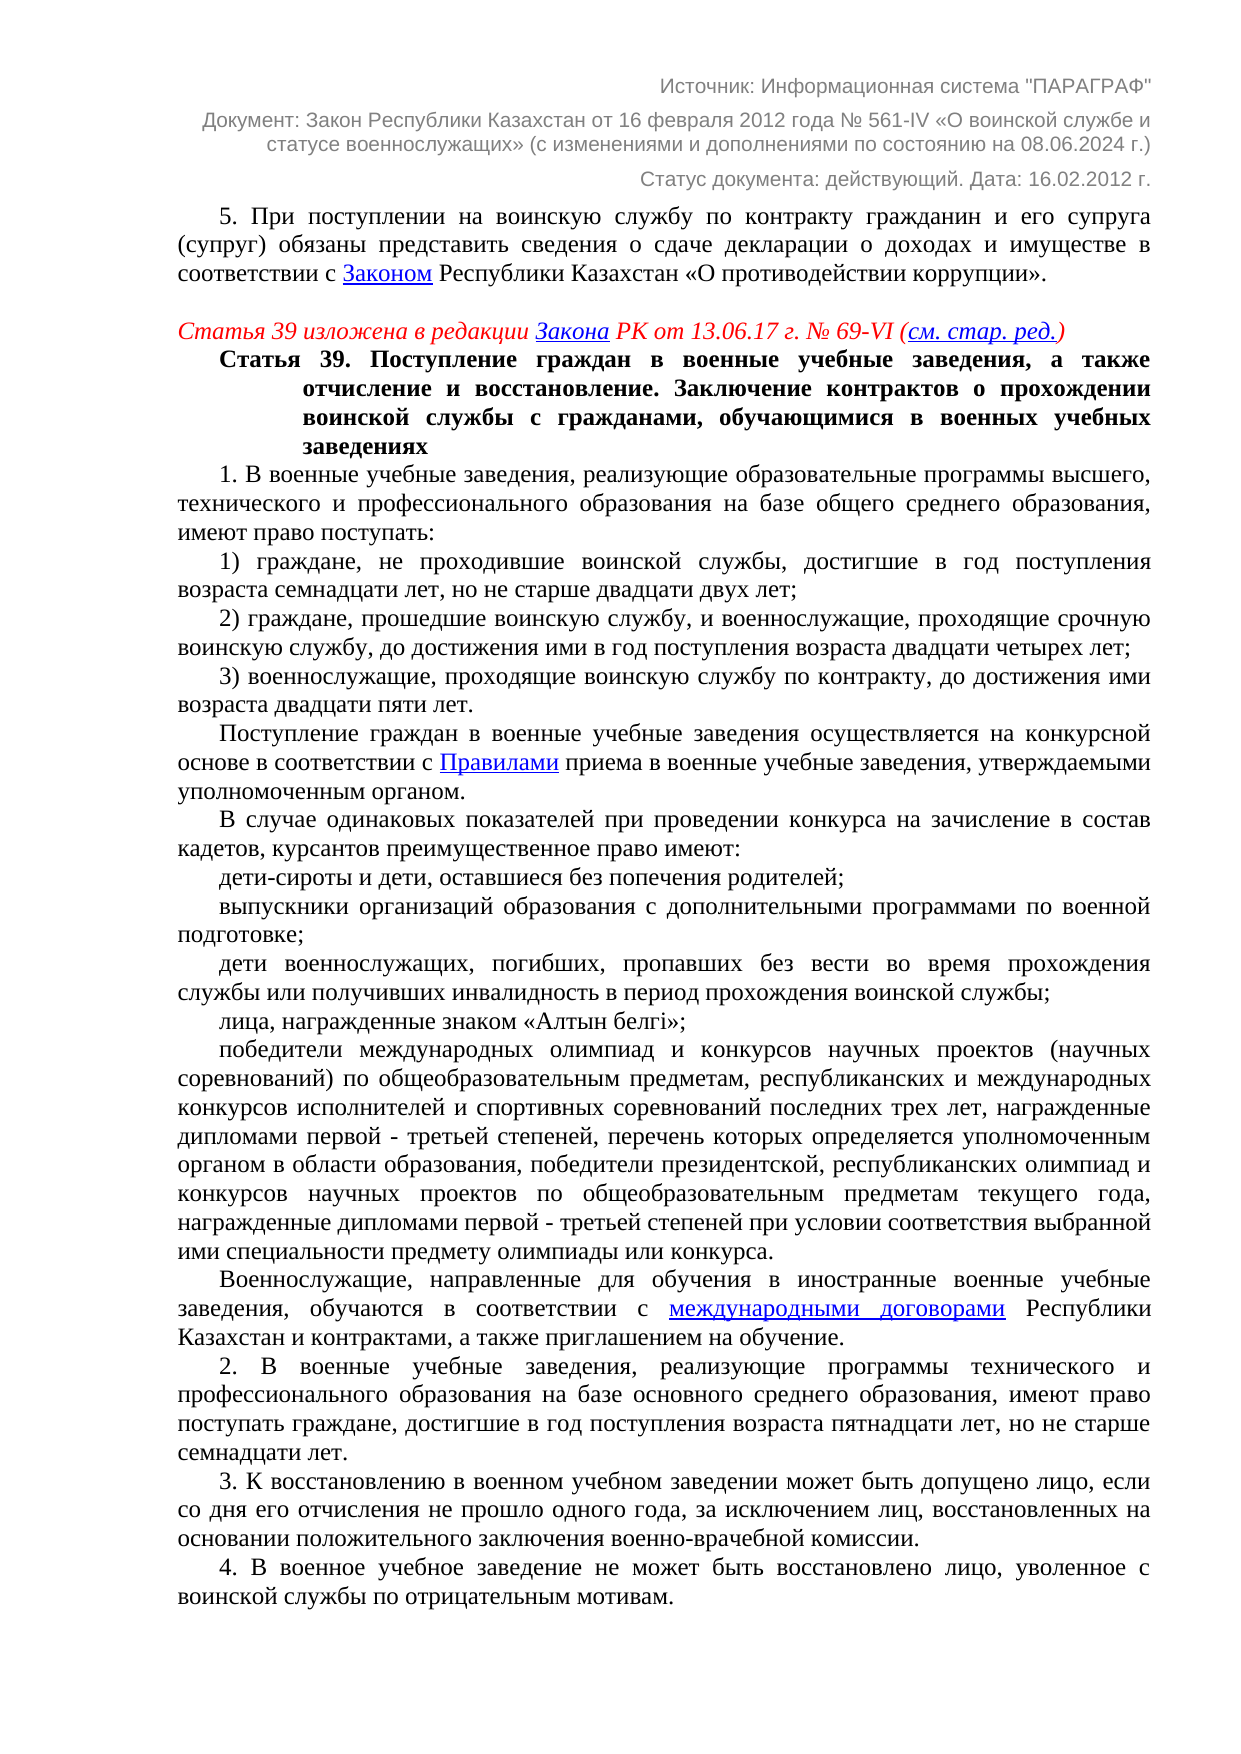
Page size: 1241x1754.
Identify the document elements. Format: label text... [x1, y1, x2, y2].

text дети-сироты и дети, оставшиеся без попечения родителей; [177, 862, 1152, 891]
text выпускники организаций образования с дополнительными программами по военной подготовке; [177, 891, 1152, 948]
text 3. К восстановлению в военном учебном заведении может быть допущено лицо, если со дня его отчисления не прошло одного года, за исключением лиц, восстановленных на основании положительного заключения военно-врачебной комиссии. [177, 1466, 1152, 1552]
text Военнослужащие, направленные для обучения в иностранные военные учебные заведения, обучаются в соответствии с международными договорами Республики Казахстан и контрактами, а также приглашением на обучение. [177, 1264, 1152, 1351]
text В случае одинаковых показателей при проведении конкурса на зачисление в состав кадетов, курсантов преимущественное право имеют: [177, 804, 1152, 862]
text 5. При поступлении на воинскую службу по контракту гражданин и его супруга (супруг) обязаны представить сведения о сдаче декларации о доходах и имуществе в соответствии с Законом Республики Казахстан «О противодействии коррупции». [177, 201, 1152, 287]
text победители международных олимпиад и конкурсов научных проектов (научных соревнований) по общеобразовательным предметам, республиканских и международных конкурсов исполнителей и спортивных соревнований последних трех лет, награжденные дипломами первой - третьей степеней, перечень которых определяется уполномоченным органом в области образования, победители президентской, республиканских олимпиад и конкурсов научных проектов по общеобразовательным предметам текущего года, награжденные дипломами первой - третьей степеней при условии соответствия выбранной ими специальности предмету олимпиады или конкурса. [177, 1034, 1152, 1264]
text 1. В военные учебные заведения, реализующие образовательные программы высшего, технического и профессионального образования на базе общего среднего образования, имеют право поступать: [177, 459, 1152, 546]
text лица, награжденные знаком «Алтын белгі»; [177, 1006, 1152, 1034]
text 1) граждане, не проходившие воинской службы, достигшие в год поступления возраста семнадцати лет, но не старше двадцати двух лет; [177, 546, 1152, 603]
text Поступление граждан в военные учебные заведения осуществляется на конкурсной основе в соответствии с Правилами приема в военные учебные заведения, утверждаемыми уполномоченным органом. [177, 718, 1152, 804]
text 2) граждане, прошедшие воинскую службу, и военнослужащие, проходящие срочную воинскую службу, до достижения ими в год поступления возраста двадцати четырех лет; [177, 603, 1152, 661]
text Статья 39 изложена в редакции Закона РК от 13.06.17 г. № 69-VI (см. стар. ред.) [177, 316, 1152, 344]
text 4. В военное учебное заведение не может быть восстановлено лицо, уволенное с воинской службы по отрицательным мотивам. [177, 1552, 1152, 1609]
text Статья 39. Поступление граждан в военные учебные заведения, а также отчисление и восстановление. Заключение контрактов о прохождении воинской службы с гражданами, обучающимися в военных учебных заведениях [219, 344, 1152, 459]
text дети военнослужащих, погибших, пропавших без вести во время прохождения службы или получивших инвалидность в период прохождения воинской службы; [177, 948, 1152, 1006]
text 2. В военные учебные заведения, реализующие программы технического и профессионального образования на базе основного среднего образования, имеют право поступать граждане, достигшие в год поступления возраста пятнадцати лет, но не старше семнадцати лет. [177, 1351, 1152, 1466]
text 3) военнослужащие, проходящие воинскую службу по контракту, до достижения ими возраста двадцати пяти лет. [177, 661, 1152, 718]
